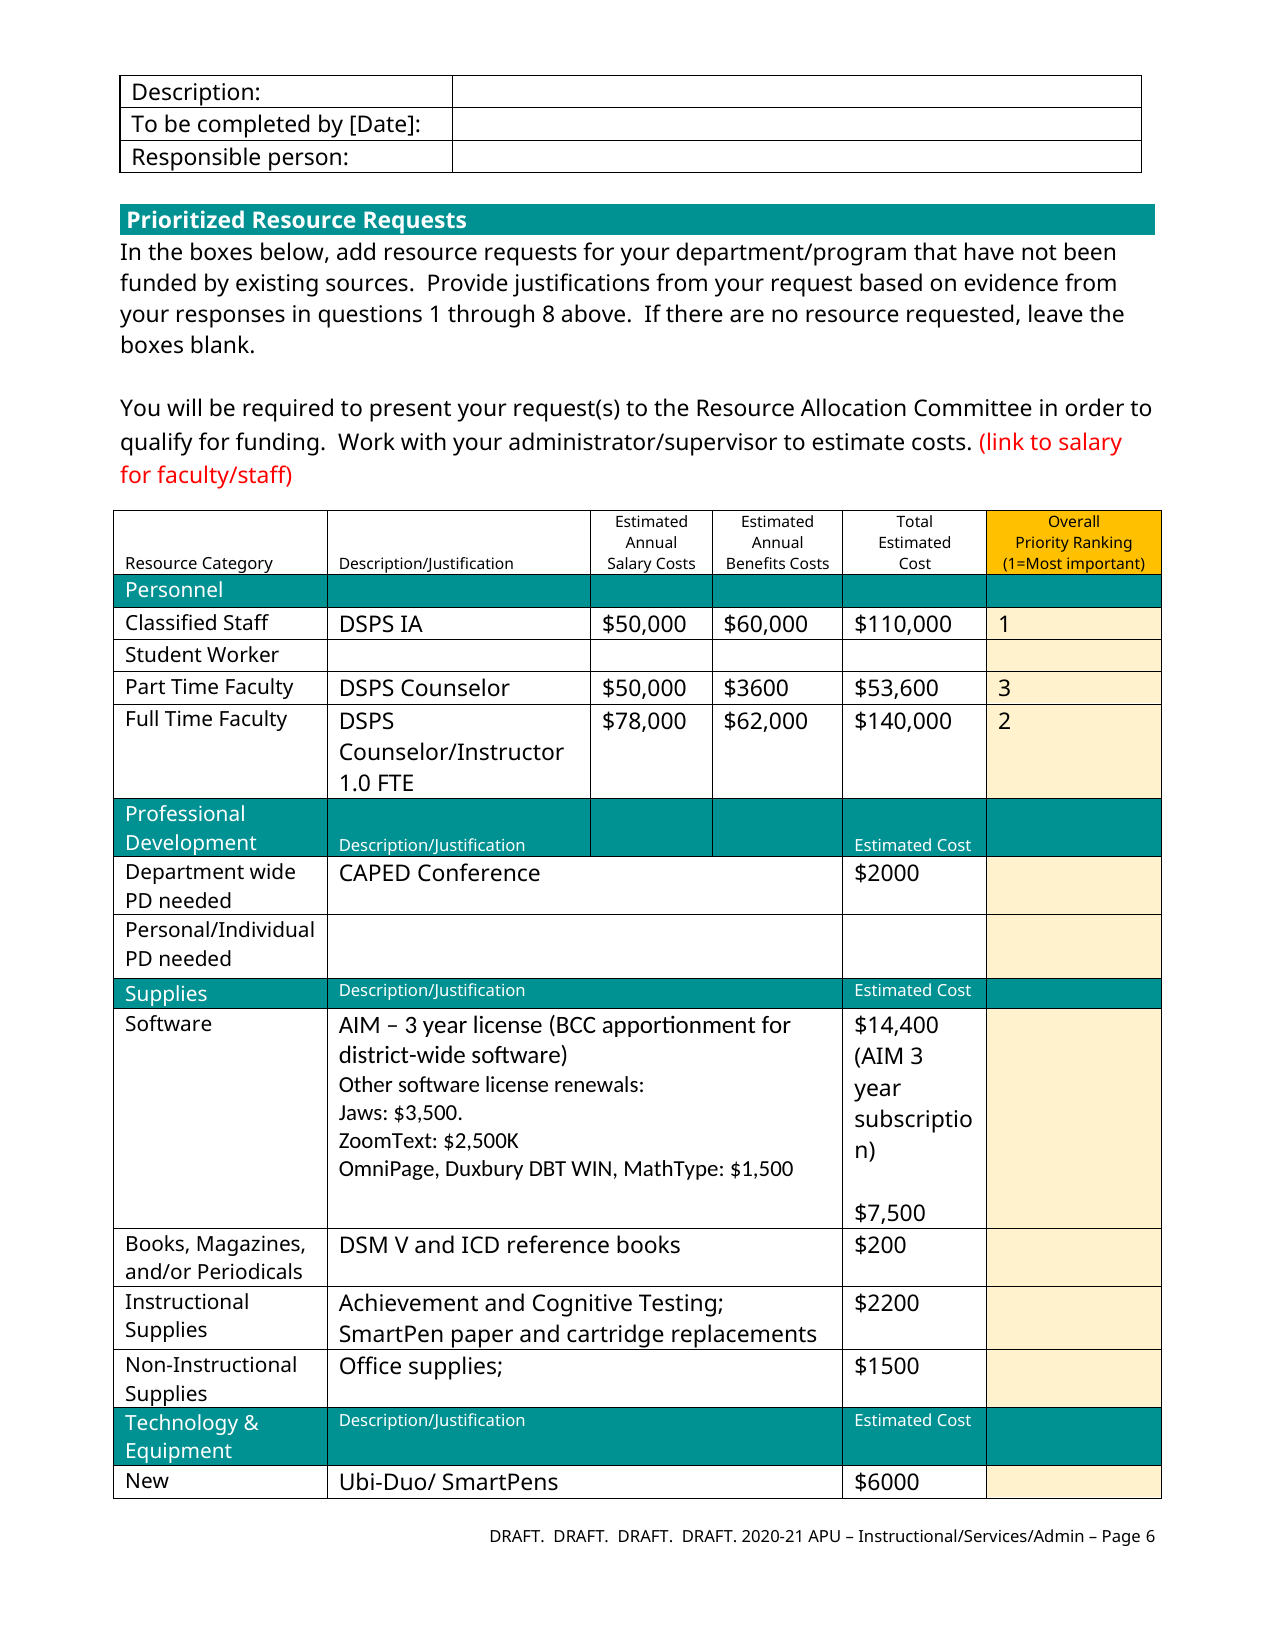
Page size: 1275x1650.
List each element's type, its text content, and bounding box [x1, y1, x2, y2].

table_cell [987, 1287, 1161, 1349]
table_header Estimated Annual Benefits Costs [713, 511, 842, 574]
table_cell [591, 575, 712, 607]
table_cell New [114, 1466, 327, 1497]
table_cell 3 [987, 672, 1161, 703]
table_cell [328, 575, 590, 607]
table_cell Description: [121, 76, 452, 107]
table_cell [713, 640, 842, 671]
table_cell [843, 575, 986, 607]
table_cell Estimated Cost [843, 979, 986, 1008]
table_cell 1 [987, 608, 1161, 639]
table_cell Software [114, 1009, 327, 1228]
table_cell Technology & Equipment [114, 1408, 327, 1465]
table_cell Part Time Faculty [114, 672, 327, 703]
table_cell Non-Instructional Supplies [114, 1350, 327, 1407]
table_cell Description/Justification [328, 979, 842, 1008]
table_cell [987, 575, 1161, 607]
table_cell Supplies [114, 979, 327, 1008]
table_cell Student Worker [114, 640, 327, 671]
table_cell Instructional Supplies [114, 1287, 327, 1349]
table_cell $78,000 [591, 705, 712, 798]
table_header Estimated Annual Salary Costs [591, 511, 712, 574]
table_cell CAPED Conference [328, 857, 842, 914]
table_cell To be completed by [Date]: [121, 108, 452, 139]
table_cell $140,000 [843, 705, 986, 798]
table_cell $2000 [843, 857, 986, 914]
table_cell $50,000 [591, 608, 712, 639]
table_cell $2200 [843, 1287, 986, 1349]
table_cell [713, 799, 842, 856]
table_cell $110,000 [843, 608, 986, 639]
table_cell Description/Justification [328, 799, 590, 856]
table_cell Personnel [114, 575, 327, 607]
table_header Description/Justification [328, 511, 590, 574]
table_cell DSPS Counselor [328, 672, 590, 703]
table_cell Full Time Faculty [114, 705, 327, 798]
table_cell [987, 1350, 1161, 1407]
table_cell DSPS Counselor/Instructor 1.0 FTE [328, 705, 590, 798]
table_cell Department wide PD needed [114, 857, 327, 914]
table_cell [987, 915, 1161, 978]
table_cell [591, 799, 712, 856]
table_cell [987, 799, 1161, 856]
table_cell [987, 1009, 1161, 1228]
table_cell $1500 [843, 1350, 986, 1407]
table_cell [987, 979, 1161, 1008]
table_cell $200 [843, 1229, 986, 1286]
table_cell [843, 915, 986, 978]
table_cell [987, 640, 1161, 671]
table_cell [987, 857, 1161, 914]
table_cell [453, 76, 1141, 107]
table_cell $14,400 (AIM 3 year subscription) $7,500 [843, 1009, 986, 1228]
table_cell DSPS IA [328, 608, 590, 639]
table_header Resource Category [114, 511, 327, 574]
table_cell [987, 1466, 1161, 1497]
table_cell Responsible person: [121, 141, 452, 172]
table_cell Description/Justification [328, 1408, 842, 1465]
table_cell [843, 640, 986, 671]
table_cell $62,000 [713, 705, 842, 798]
table_cell Personal/Individual PD needed [114, 915, 327, 978]
table_cell [591, 640, 712, 671]
table_cell [453, 141, 1141, 172]
table_cell [987, 1408, 1161, 1465]
text Prioritized Resource Requests [120, 204, 1155, 235]
table_cell Achievement and Cognitive Testing; SmartPen paper and cartridge replacements [328, 1287, 842, 1349]
table_cell Professional Development [114, 799, 327, 856]
table_cell [987, 1229, 1161, 1286]
table_header Overall Priority Ranking (1=Most important) [987, 511, 1161, 574]
table_cell [453, 108, 1141, 139]
text You will be required to present your request(s) to the Resource Allocation Committee in order to qualify for funding. Work with your administrator/supervisor to estimate costs. (link to salary for faculty/staff) [120, 392, 1155, 490]
table_cell Office supplies; [328, 1350, 842, 1407]
table_cell $53,600 [843, 672, 986, 703]
table_cell DSM V and ICD reference books [328, 1229, 842, 1286]
table_cell Classified Staff [114, 608, 327, 639]
table_cell [713, 575, 842, 607]
table_cell $6000 [843, 1466, 986, 1497]
table_cell 2 [987, 705, 1161, 798]
table_cell AIM – 3 year license (BCC apportionment for district-wide software) Other software license renewals: Jaws: $3,500. ZoomText: $2,500K OmniPage, Duxbury DBT WIN, MathType: $1,500 [328, 1009, 842, 1228]
table_cell Estimated Cost [843, 799, 986, 856]
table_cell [328, 1466, 842, 1497]
table_cell $50,000 [591, 672, 712, 703]
table_cell [328, 915, 842, 978]
table_cell $60,000 [713, 608, 842, 639]
table_header Total Estimated Cost [843, 511, 986, 574]
table_cell $3600 [713, 672, 842, 703]
table_cell [328, 640, 590, 671]
text In the boxes below, add resource requests for your department/program that have not been funded by existing sources. Provide justifications from your request based on evidence from your responses in questions 1 through 8 above. If there are no resource requested, leave the boxes blank. [120, 235, 1155, 360]
table_cell Books, Magazines, and/or Periodicals [114, 1229, 327, 1286]
table_cell Estimated Cost [843, 1408, 986, 1465]
